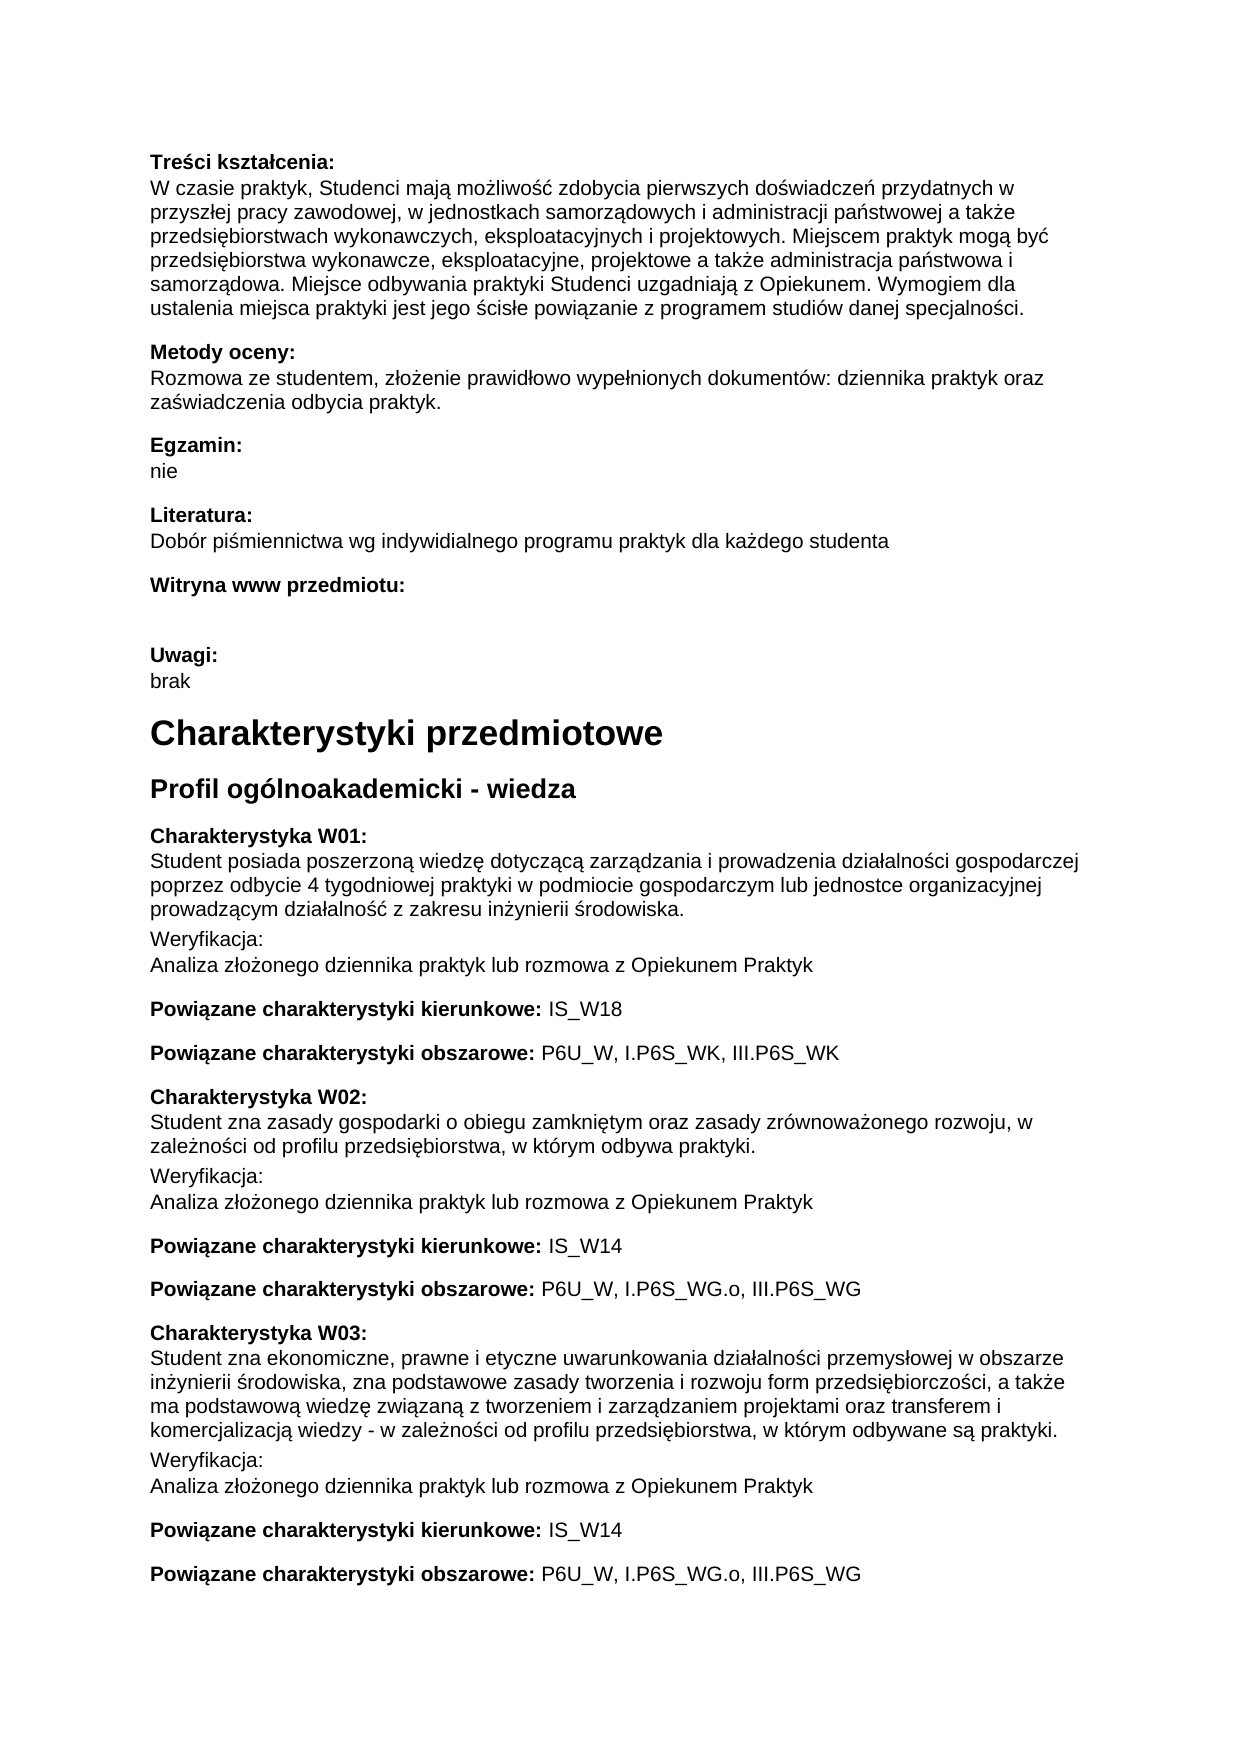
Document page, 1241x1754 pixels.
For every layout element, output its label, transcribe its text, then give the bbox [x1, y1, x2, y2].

subtitle Charakterystyki przedmiotowe [150, 712, 1090, 753]
text Charakterystyka W01: [150, 824, 1090, 848]
text Metody oceny: [150, 339, 1090, 363]
text Weryfikacja: [150, 1164, 1090, 1188]
text Treści kształcenia: [150, 150, 1090, 174]
text Charakterystyka W02: [150, 1084, 1090, 1108]
text Powiązane charakterystyki obszarowe: P6U_W, I.P6S_WK, III.P6S_WK [150, 1041, 1090, 1065]
text Student zna ekonomiczne, prawne i etyczne uwarunkowania działalności przemysłowej w obszarze inżynierii środowiska, zna podstawowe zasady tworzenia i rozwoju form przedsiębiorczości, a także ma podstawową wiedzę związaną z tworzeniem i zarządzaniem projektami oraz transferem i komercjalizacją wiedzy - w zależności od profilu przedsiębiorstwa, w którym odbywane są praktyki. [150, 1346, 1090, 1442]
text nie [150, 459, 1090, 483]
text brak [150, 669, 1090, 693]
text Student posiada poszerzoną wiedzę dotyczącą zarządzania i prowadzenia działalności gospodarczej poprzez odbycie 4 tygodniowej praktyki w podmiocie gospodarczym lub jednostce organizacyjnej prowadzącym działalność z zakresu inżynierii środowiska. [150, 849, 1090, 921]
text Dobór piśmiennictwa wg indywidialnego programu praktyk dla każdego studenta [150, 529, 1090, 553]
text Powiązane charakterystyki obszarowe: P6U_W, I.P6S_WG.o, III.P6S_WG [150, 1277, 1090, 1301]
text Powiązane charakterystyki kierunkowe: IS_W14 [150, 1518, 1090, 1542]
text Uwagi: [150, 643, 1090, 667]
text Analiza złożonego dziennika praktyk lub rozmowa z Opiekunem Praktyk [150, 953, 1090, 977]
text Weryfikacja: [150, 1448, 1090, 1472]
text Rozmowa ze studentem, złożenie prawidłowo wypełnionych dokumentów: dziennika praktyk oraz zaświadczenia odbycia praktyk. [150, 366, 1090, 413]
text Powiązane charakterystyki obszarowe: P6U_W, I.P6S_WG.o, III.P6S_WG [150, 1562, 1090, 1586]
subtitle Profil ogólnoakademicki - wiedza [150, 773, 1090, 804]
text Analiza złożonego dziennika praktyk lub rozmowa z Opiekunem Praktyk [150, 1474, 1090, 1498]
text Egzamin: [150, 433, 1090, 457]
text Witryna www przedmiotu: [150, 573, 1090, 597]
text Weryfikacja: [150, 927, 1090, 951]
text W czasie praktyk, Studenci mają możliwość zdobycia pierwszych doświadczeń przydatnych w przyszłej pracy zawodowej, w jednostkach samorządowych i administracji państwowej a także przedsiębiorstwach wykonawczych, eksploatacyjnych i projektowych. Miejscem praktyk mogą być przedsiębiorstwa wykonawcze, eksploatacyjne, projektowe a także administracja państwowa i samorządowa. Miejsce odbywania praktyki Studenci uzgadniają z Opiekunem. Wymogiem dla ustalenia miejsca praktyki jest jego ścisłe powiązanie z programem studiów danej specjalności. [150, 176, 1090, 320]
text Charakterystyka W03: [150, 1321, 1090, 1345]
text Literatura: [150, 503, 1090, 527]
text Student zna zasady gospodarki o obiegu zamkniętym oraz zasady zrównoważonego rozwoju, w zależności od profilu przedsiębiorstwa, w którym odbywa praktyki. [150, 1109, 1090, 1157]
text Analiza złożonego dziennika praktyk lub rozmowa z Opiekunem Praktyk [150, 1190, 1090, 1214]
text Powiązane charakterystyki kierunkowe: IS_W14 [150, 1233, 1090, 1257]
text Powiązane charakterystyki kierunkowe: IS_W18 [150, 997, 1090, 1021]
